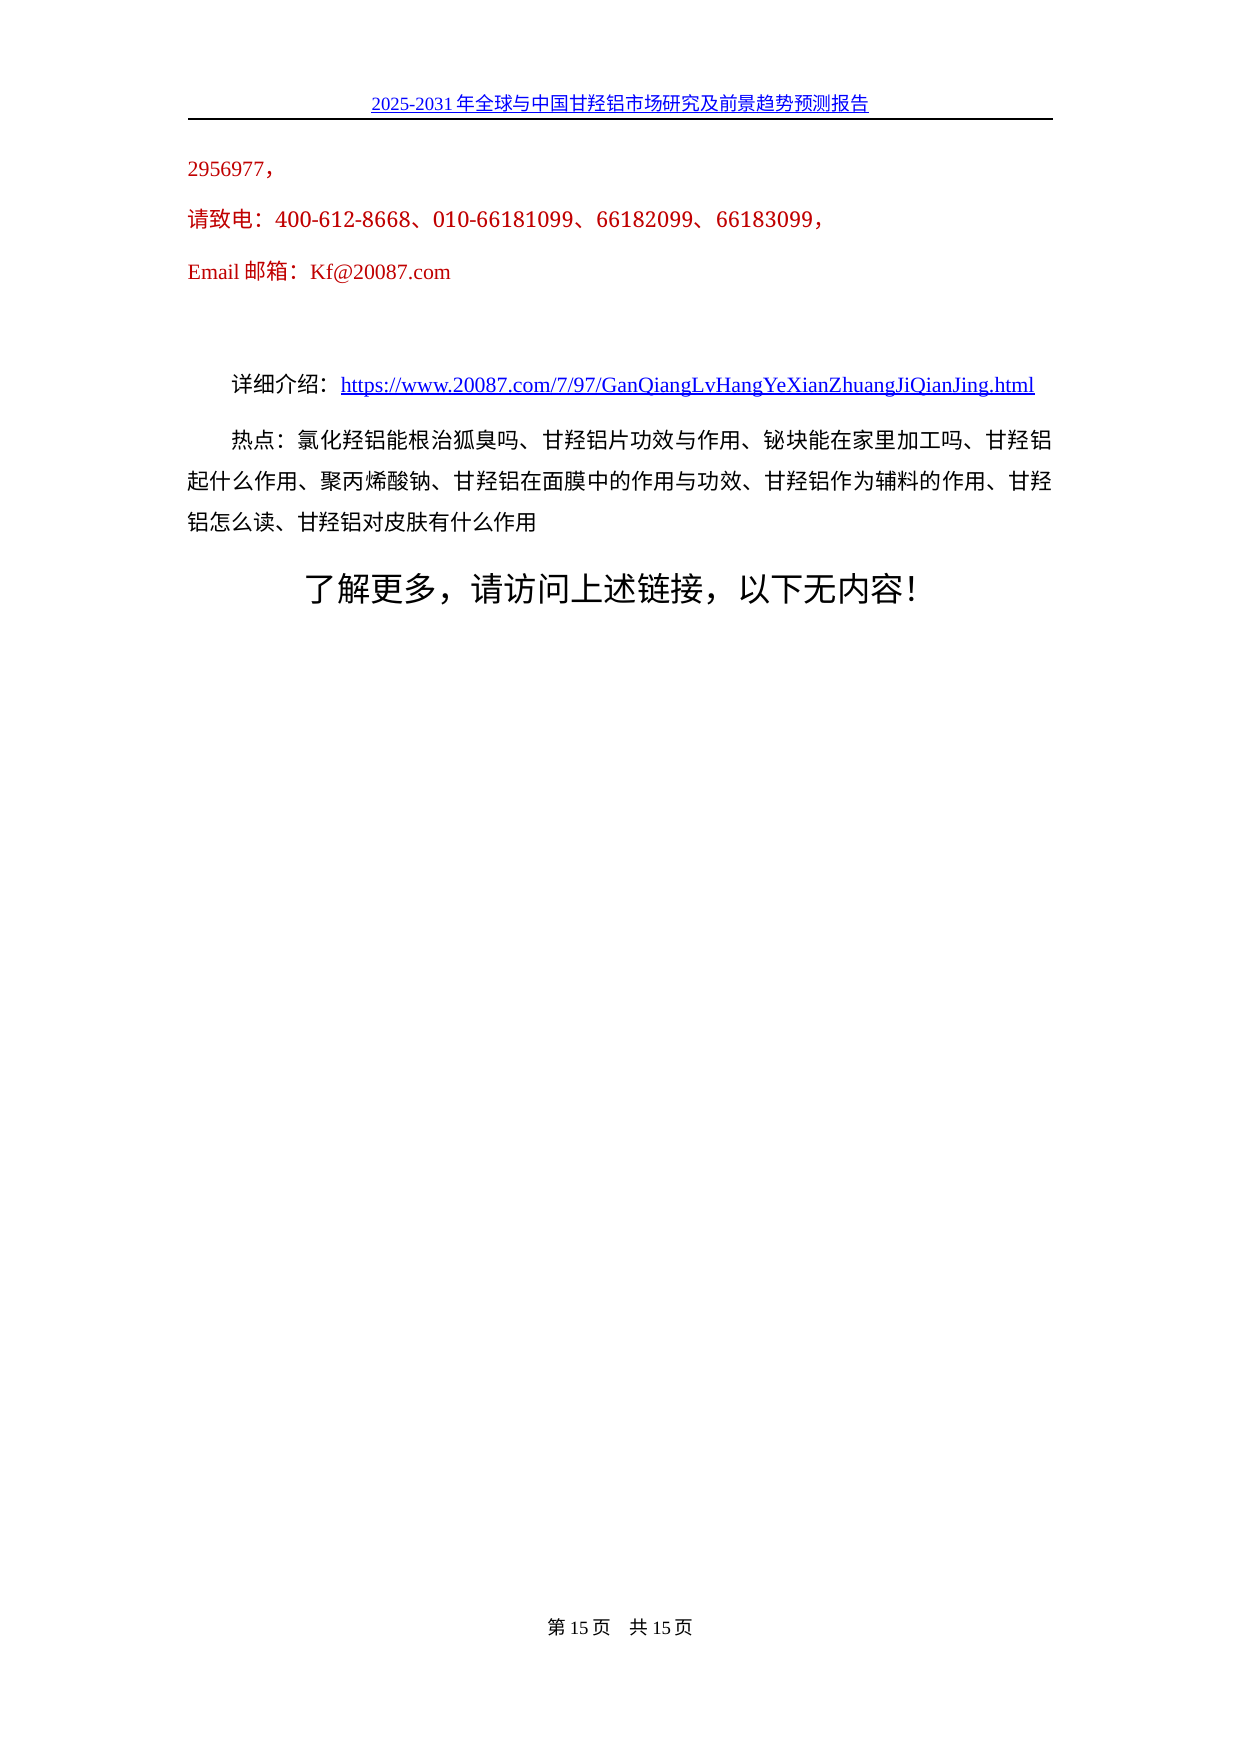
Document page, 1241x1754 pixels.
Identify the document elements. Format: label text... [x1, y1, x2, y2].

text Email邮箱：Kf@20087.com [187, 253, 1053, 286]
text 请致电：400-612-8668、010-66181099、66182099、66183099， [187, 202, 1053, 234]
title 了解更多，请访问上述链接，以下无内容！ [187, 554, 1053, 619]
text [187, 150, 1053, 183]
text 热点：氯化羟铝能根治狐臭吗、甘羟铝片功效与作用、铋块能在家里加工吗、甘羟铝起什么作用、聚丙烯酸钠、甘羟铝在面膜中的作用与功效、甘羟铝作为辅料的作用、甘羟铝怎么读、甘羟铝对皮肤有什么作用 [187, 423, 1053, 537]
text 详细介绍：https://www.20087.com/7/97/GanQiangLvHangYeXianZhuangJiQianJing.html [187, 366, 1053, 399]
